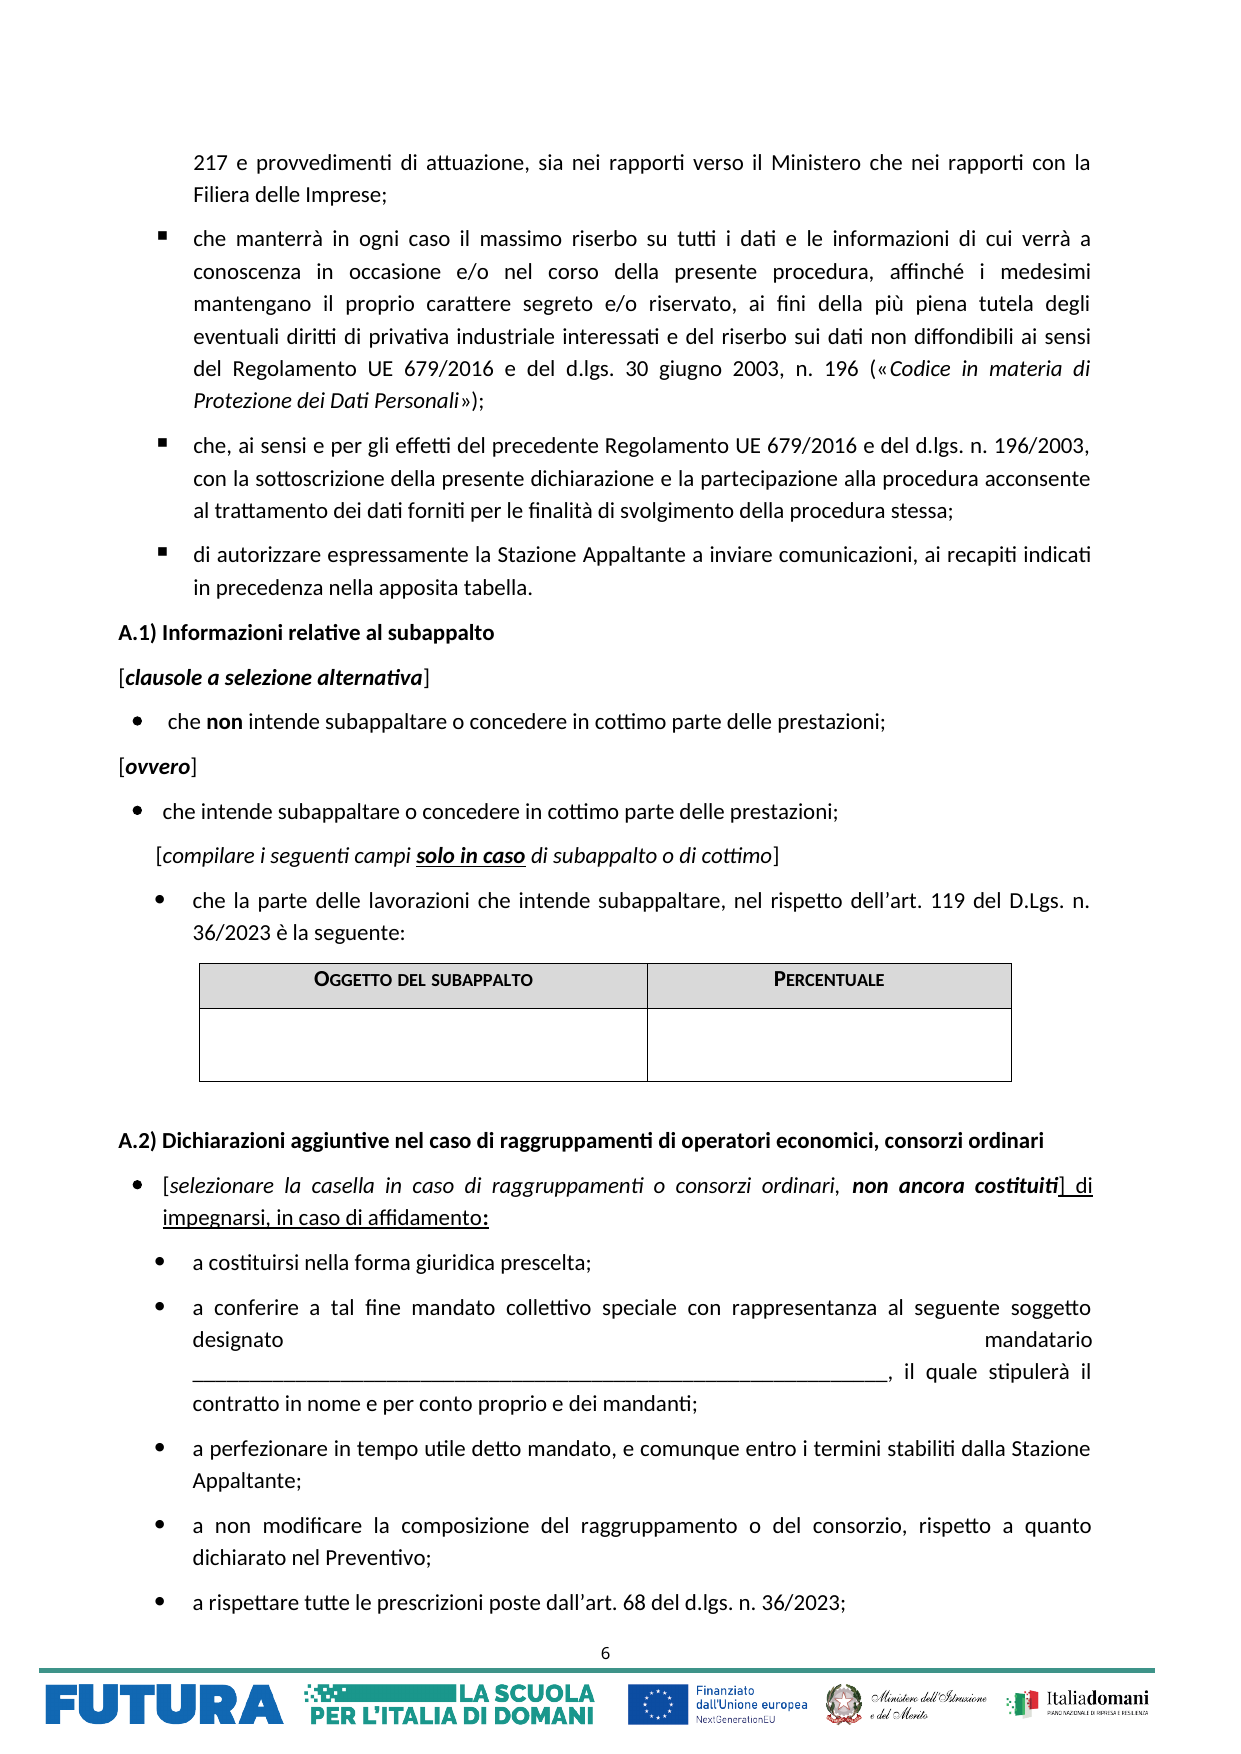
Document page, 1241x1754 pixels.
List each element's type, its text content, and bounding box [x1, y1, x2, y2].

list a conferire a tal fine mandato collettivo speciale con rappresentanza al seguente soggetto designato mandatario _____________________________________________________________, il quale stipulerà il contratto in nome e per conto proprio e dei mandanti; [155, 1293, 1093, 1417]
list che, ai sensi e per gli effetti del precedente Regolamento UE 679/2016 e del d.lgs. n. 196/2003, con la sottoscrizione della presente dichiarazione e la partecipazione alla procedura acconsente al trattamento dei dati forniti per le finalità di svolgimento della procedura stessa; [156, 431, 1093, 524]
table_header Oggetto del subappalto [200, 964, 647, 1008]
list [156, 148, 1093, 208]
table_cell [648, 1009, 1011, 1081]
list a non modificare la composizione del raggruppamento o del consorzio, rispetto a quanto dichiarato nel Preventivo; [155, 1511, 1093, 1571]
list che intende subappaltare o concedere in cottimo parte delle prestazioni; [133, 797, 1093, 825]
text [ovvero] [118, 752, 1093, 780]
list [selezionare la casella in caso di raggruppamenti o consorzi ordinari, non ancora costituiti] di impegnarsi, in caso di affidamento: [133, 1171, 1093, 1231]
table_header Percentuale [648, 964, 1011, 1008]
table_cell [200, 1009, 647, 1081]
text A.2) Dichiarazioni aggiuntive nel caso di raggruppamenti di operatori economici, consorzi ordinari [118, 1126, 1093, 1154]
list che non intende subappaltare o concedere in cottimo parte delle prestazioni; [133, 707, 1093, 735]
list a costituirsi nella forma giuridica prescelta; [155, 1248, 1093, 1276]
list che la parte delle lavorazioni che intende subappaltare, nel rispetto dell’art. 119 del D.Lgs. n. 36/2023 è la seguente: [155, 886, 1093, 946]
picture [43, 1681, 1151, 1728]
list di autorizzare espressamente la Stazione Appaltante a inviare comunicazioni, ai recapiti indicati in precedenza nella apposita tabella. [156, 541, 1093, 601]
list a rispettare tutte le prescrizioni poste dall’art. 68 del d.lgs. n. 36/2023; [155, 1588, 1093, 1616]
list a perfezionare in tempo utile detto mandato, e comunque entro i termini stabiliti dalla Stazione Appaltante; [155, 1434, 1093, 1494]
text [clausole a selezione alternativa] [118, 663, 1093, 691]
text A.1) Informazioni relative al subappalto [118, 618, 1093, 646]
list che manterrà in ogni caso il massimo riserbo su tutti i dati e le informazioni di cui verrà a conoscenza in occasione e/o nel corso della presente procedura, affinché i medesimi mantengano il proprio carattere segreto e/o riservato, ai fini della più piena tutela degli eventuali diritti di privativa industriale interessati e del riserbo sui dati non diffondibili ai sensi del Regolamento UE 679/2016 e del d.lgs. 30 giugno 2003, n. 196 («Codice in materia di Protezione dei Dati Personali»); [156, 224, 1093, 414]
text [compilare i seguenti campi solo in caso di subappalto o di cottimo] [155, 841, 1093, 869]
